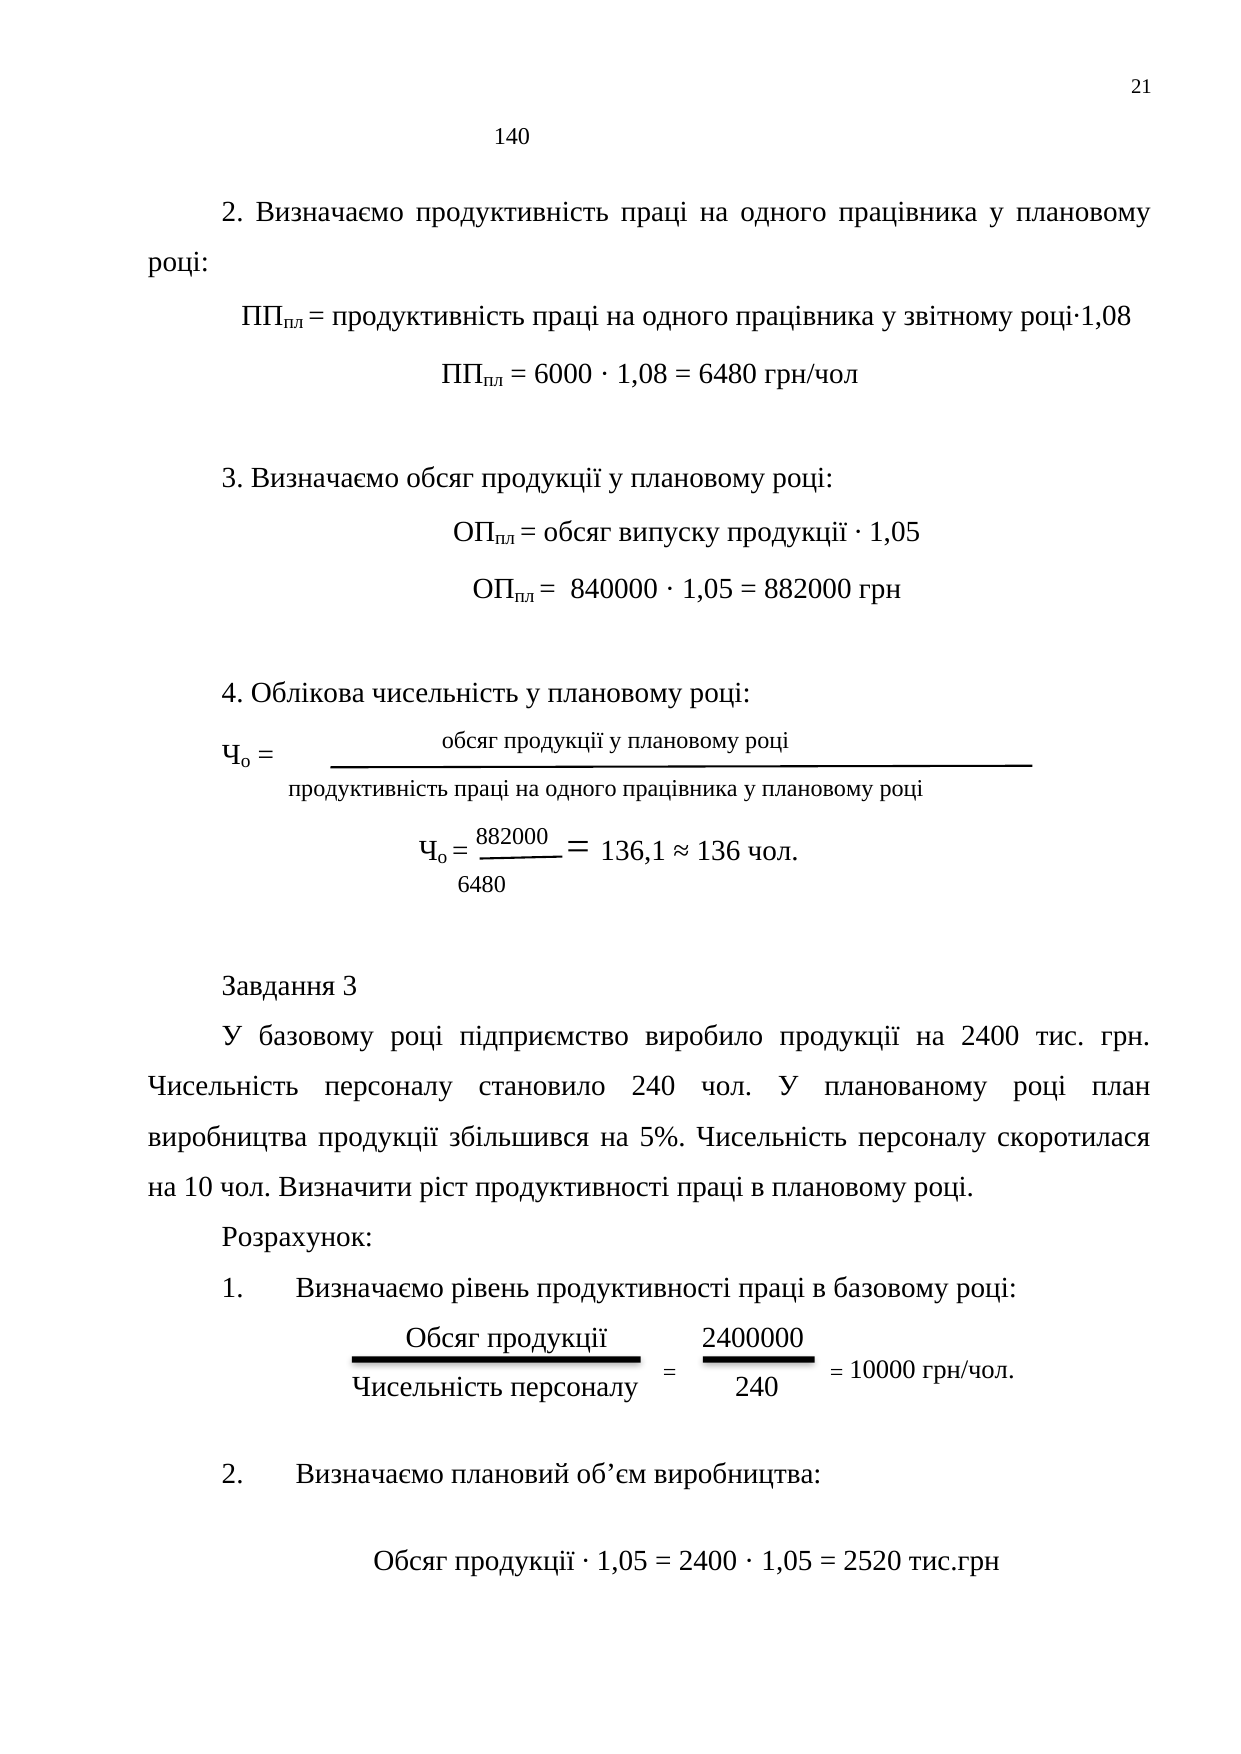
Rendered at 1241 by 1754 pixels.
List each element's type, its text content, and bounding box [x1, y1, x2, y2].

text 2. Визначаємо продуктивність праці на одного працівника у плановому році: [148, 194, 1152, 278]
text Чо = обсяг продукції у плановому році [148, 726, 1152, 774]
text У базовому році підприємство виробило продукції на 2400 тис. грн. Чисельність персоналу становило 240 чол. У планованому році план виробництва продукції збільшився на 5%. Чисельність персоналу скоротилася на 10 чол. Визначити ріст продуктивності праці в плановому році. [148, 1018, 1152, 1203]
text Розрахунок: [148, 1219, 1152, 1253]
text Чисельність персоналу = 240 = 10000 грн/чол. [148, 1353, 1152, 1406]
text ППпл = продуктивність праці на одного працівника у звітному році∙1,08 ППпл = 6000 · 1,08 = 6480 грн/чол [148, 294, 1152, 390]
text 6480 [148, 869, 1152, 917]
text Обсяг продукції ∙ 1,05 = 2400 · 1,05 = 2520 тис.грн [148, 1543, 1152, 1576]
text Завдання 3 [148, 968, 1152, 1001]
text 2. Визначаємо плановий об’єм виробництва: [148, 1457, 1152, 1490]
text ОПпл = 840000 · 1,05 = 882000 грн [148, 568, 1152, 606]
text 140 [148, 122, 1152, 170]
text продуктивність праці на одного працівника у плановому році [148, 774, 1152, 822]
text 3. Визначаємо обсяг продукції у плановому році: [148, 460, 1152, 493]
text ОПпл = обсяг випуску продукції ∙ 1,05 [148, 510, 1152, 548]
text 4. Облікова чисельність у плановому році: [148, 676, 1152, 709]
text Обсяг продукції 2400000 [369, 1320, 1152, 1353]
text Чо = 882000 = 136,1 ≈ 136 чол. [148, 822, 1152, 869]
text 1. Визначаємо рівень продуктивності праці в базовому році: [148, 1270, 1152, 1303]
